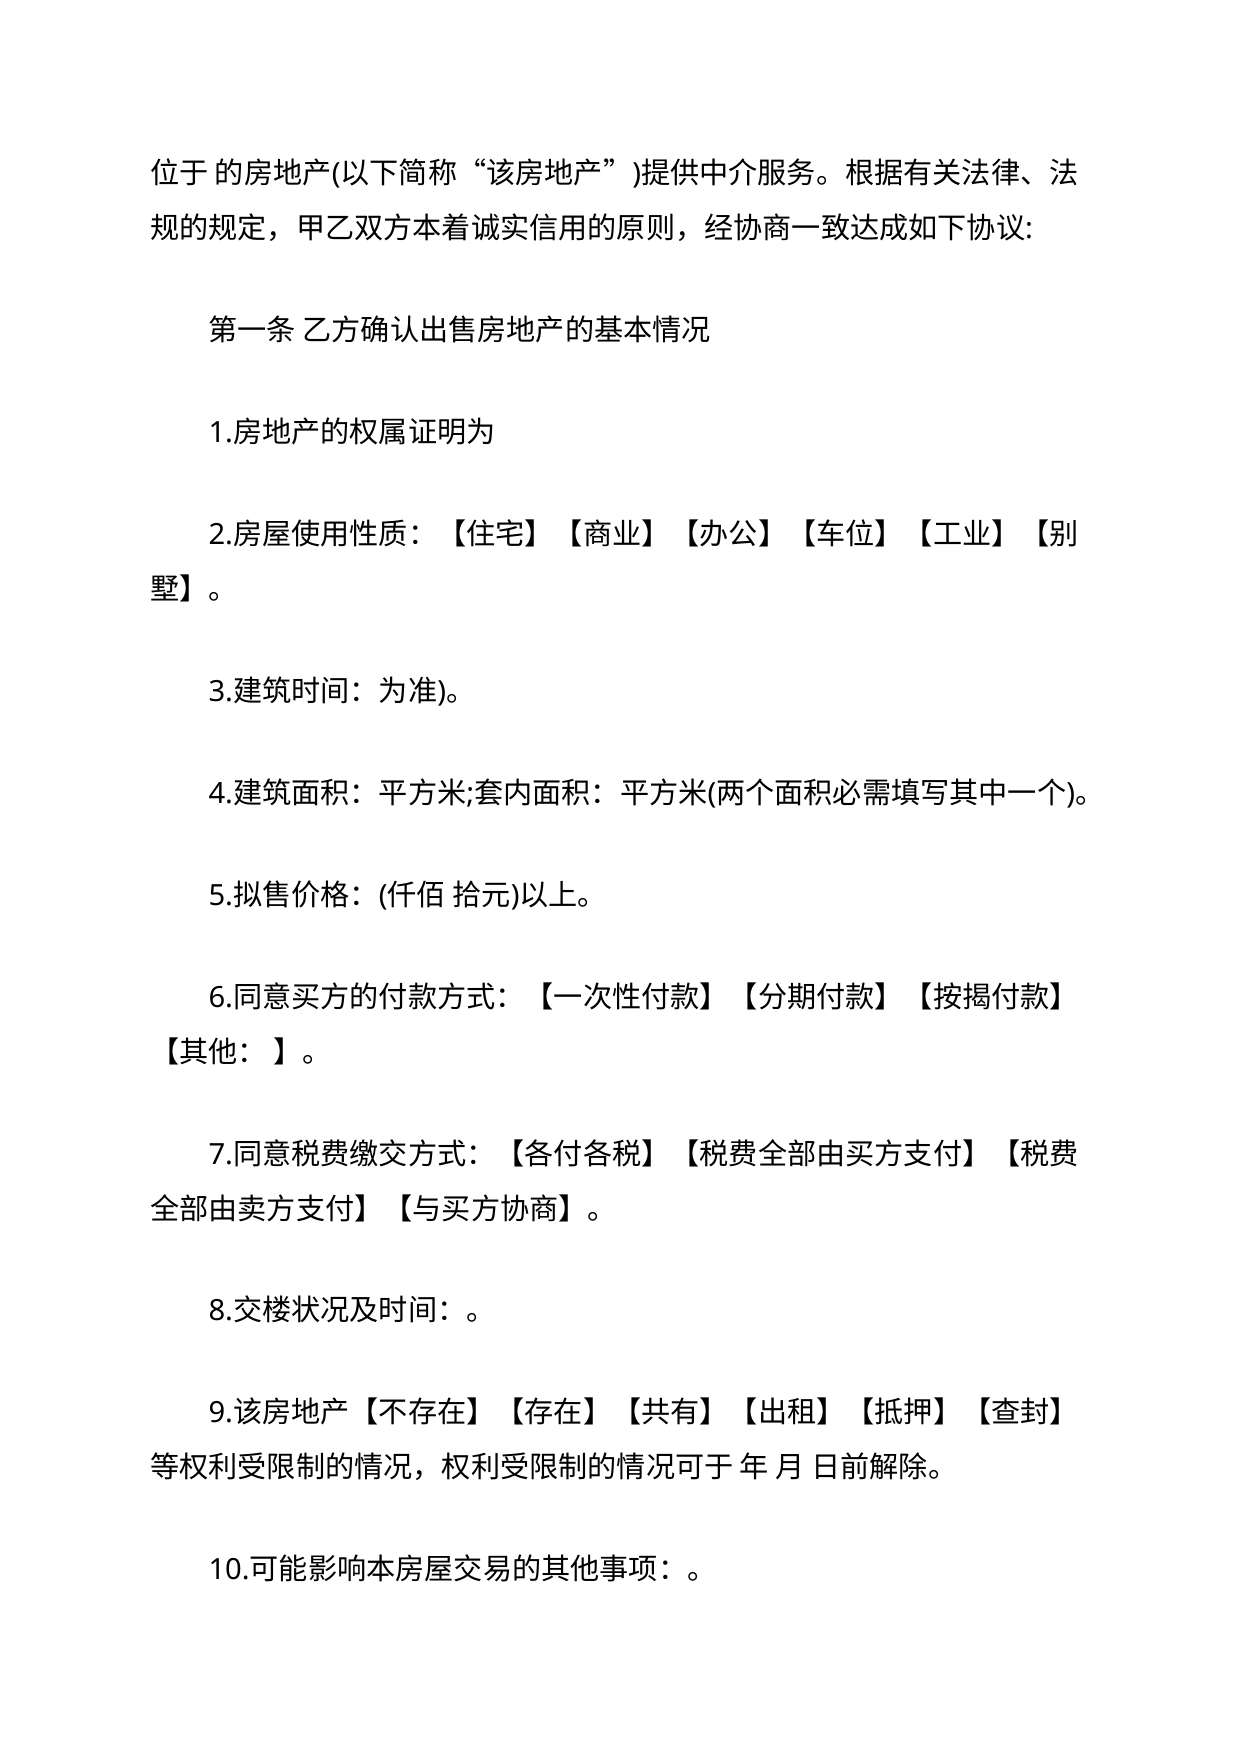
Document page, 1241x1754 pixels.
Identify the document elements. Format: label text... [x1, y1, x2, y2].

text 3.建筑时间：为准)。 [150, 667, 1090, 710]
text 4.建筑面积：平方米;套内面积：平方米(两个面积必需填写其中一个)。 [150, 769, 1090, 812]
text 2.房屋使用性质：【住宅】【商业】【办公】【车位】【工业】【别墅】。 [150, 511, 1090, 608]
text 9.该房地产【不存在】【存在】【共有】【出租】【抵押】【查封】等权利受限制的情况，权利受限制的情况可于 年 月 日前解除。 [150, 1389, 1090, 1486]
text 6.同意买方的付款方式：【一次性付款】【分期付款】【按揭付款】【其他： 】。 [150, 973, 1090, 1071]
text 10.可能影响本房屋交易的其他事项：。 [150, 1546, 1090, 1588]
text 5.拟售价格：(仟佰 拾元)以上。 [150, 871, 1090, 914]
text 1.房地产的权属证明为 [150, 409, 1090, 451]
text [150, 150, 1090, 247]
text 第一条 乙方确认出售房地产的基本情况 [150, 307, 1090, 349]
text 7.同意税费缴交方式：【各付各税】【税费全部由买方支付】【税费全部由卖方支付】【与买方协商】。 [150, 1130, 1090, 1227]
text 8.交楼状况及时间：。 [150, 1287, 1090, 1329]
